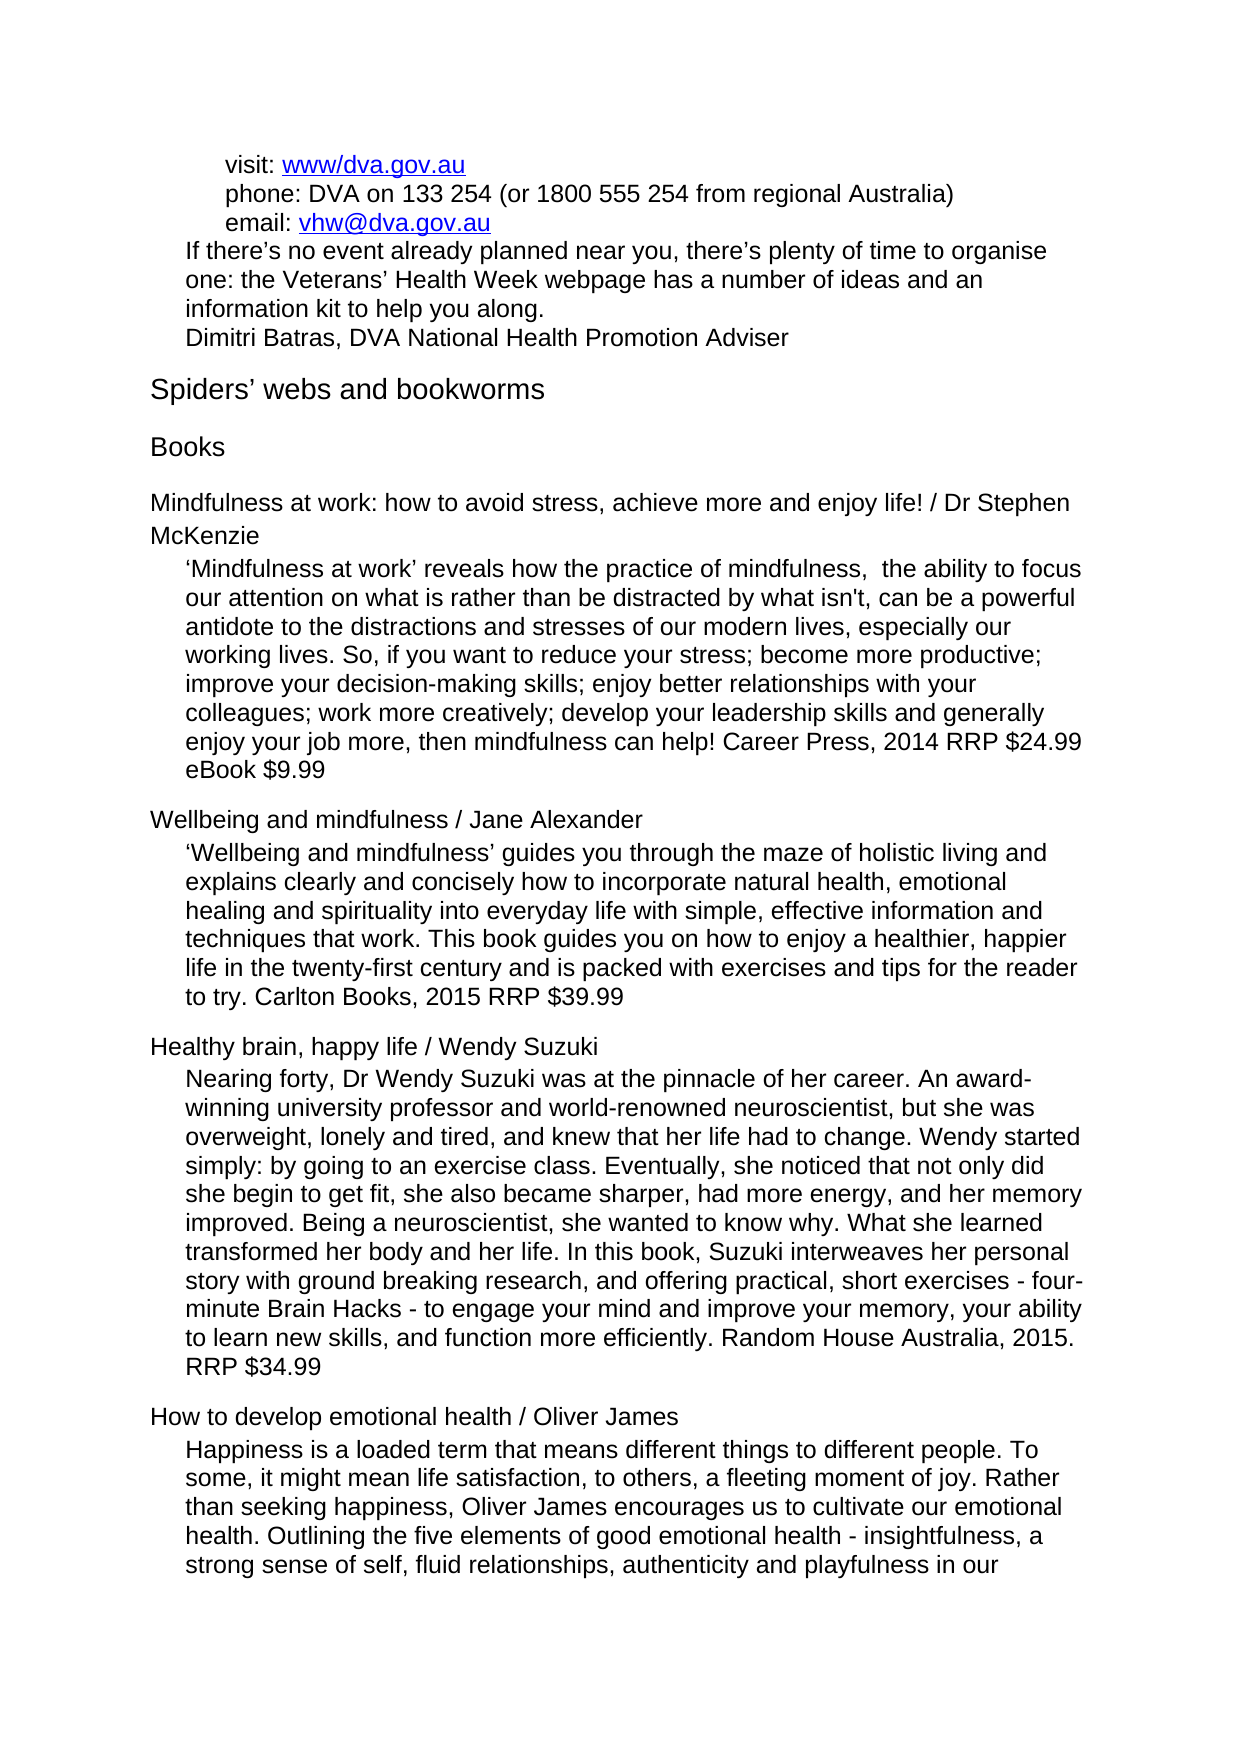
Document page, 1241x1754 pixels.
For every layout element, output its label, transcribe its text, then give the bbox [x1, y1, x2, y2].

list phone: DVA on 133 254 (or 1800 555 254 from regional Australia) [225, 179, 1090, 207]
text If there’s no event already planned near you, there’s plenty of time to organise one: the Veterans’ Health Week webpage has a number of ideas and an information kit to help you along. [185, 236, 1090, 322]
subtitle Healthy brain, happy life / Wendy Suzuki [150, 1031, 1090, 1060]
subtitle Spiders’ webs and bookworms [150, 372, 1090, 406]
subtitle Mindfulness at work: how to avoid stress, achieve more and enjoy life! / Dr Stephen McKenzie [150, 488, 1090, 550]
subtitle Books [150, 431, 1090, 463]
text ‘Wellbeing and mindfulness’ guides you through the maze of holistic living and explains clearly and concisely how to incorporate natural health, emotional healing and spirituality into everyday life with simple, effective information and techniques that work. This book guides you on how to enjoy a healthier, happier life in the twenty-first century and is packed with exercises and tips for the reader to try. Carlton Books, 2015 RRP $39.99 [185, 838, 1090, 1011]
subtitle How to develop emotional health / Oliver James [150, 1402, 1090, 1430]
text Dimitri Batras, DVA National Health Promotion Adviser [185, 322, 1090, 351]
list email: vhw@dva.gov.au [225, 207, 1090, 236]
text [185, 1434, 1090, 1578]
list visit: www/dva.gov.au [225, 150, 1090, 179]
text Nearing forty, Dr Wendy Suzuki was at the pinnacle of her career. An award-winning university professor and world-renowned neuroscientist, but she was overweight, lonely and tired, and knew that her life had to change. Wendy started simply: by going to an exercise class. Eventually, she noticed that not only did she begin to get fit, she also became sharper, had more energy, and her memory improved. Being a neuroscientist, she wanted to know why. What she learned transformed her body and her life. In this book, Suzuki interweaves her personal story with ground breaking research, and offering practical, short exercises - four-minute Brain Hacks - to engage your mind and improve your memory, your ability to learn new skills, and function more efficiently. Random House Australia, 2015. RRP $34.99 [185, 1064, 1090, 1381]
subtitle Wellbeing and mindfulness / Jane Alexander [150, 805, 1090, 834]
text ‘Mindfulness at work’ reveals how the practice of mindfulness, the ability to focus our attention on what is rather than be distracted by what isn't, can be a powerful antidote to the distractions and stresses of our modern lives, especially our working lives. So, if you want to reduce your stress; become more productive; improve your decision-making skills; enjoy better relationships with your colleagues; work more creatively; develop your leadership skills and generally enjoy your job more, then mindfulness can help! Career Press, 2014 RRP $24.99 eBook $9.99 [185, 554, 1090, 784]
